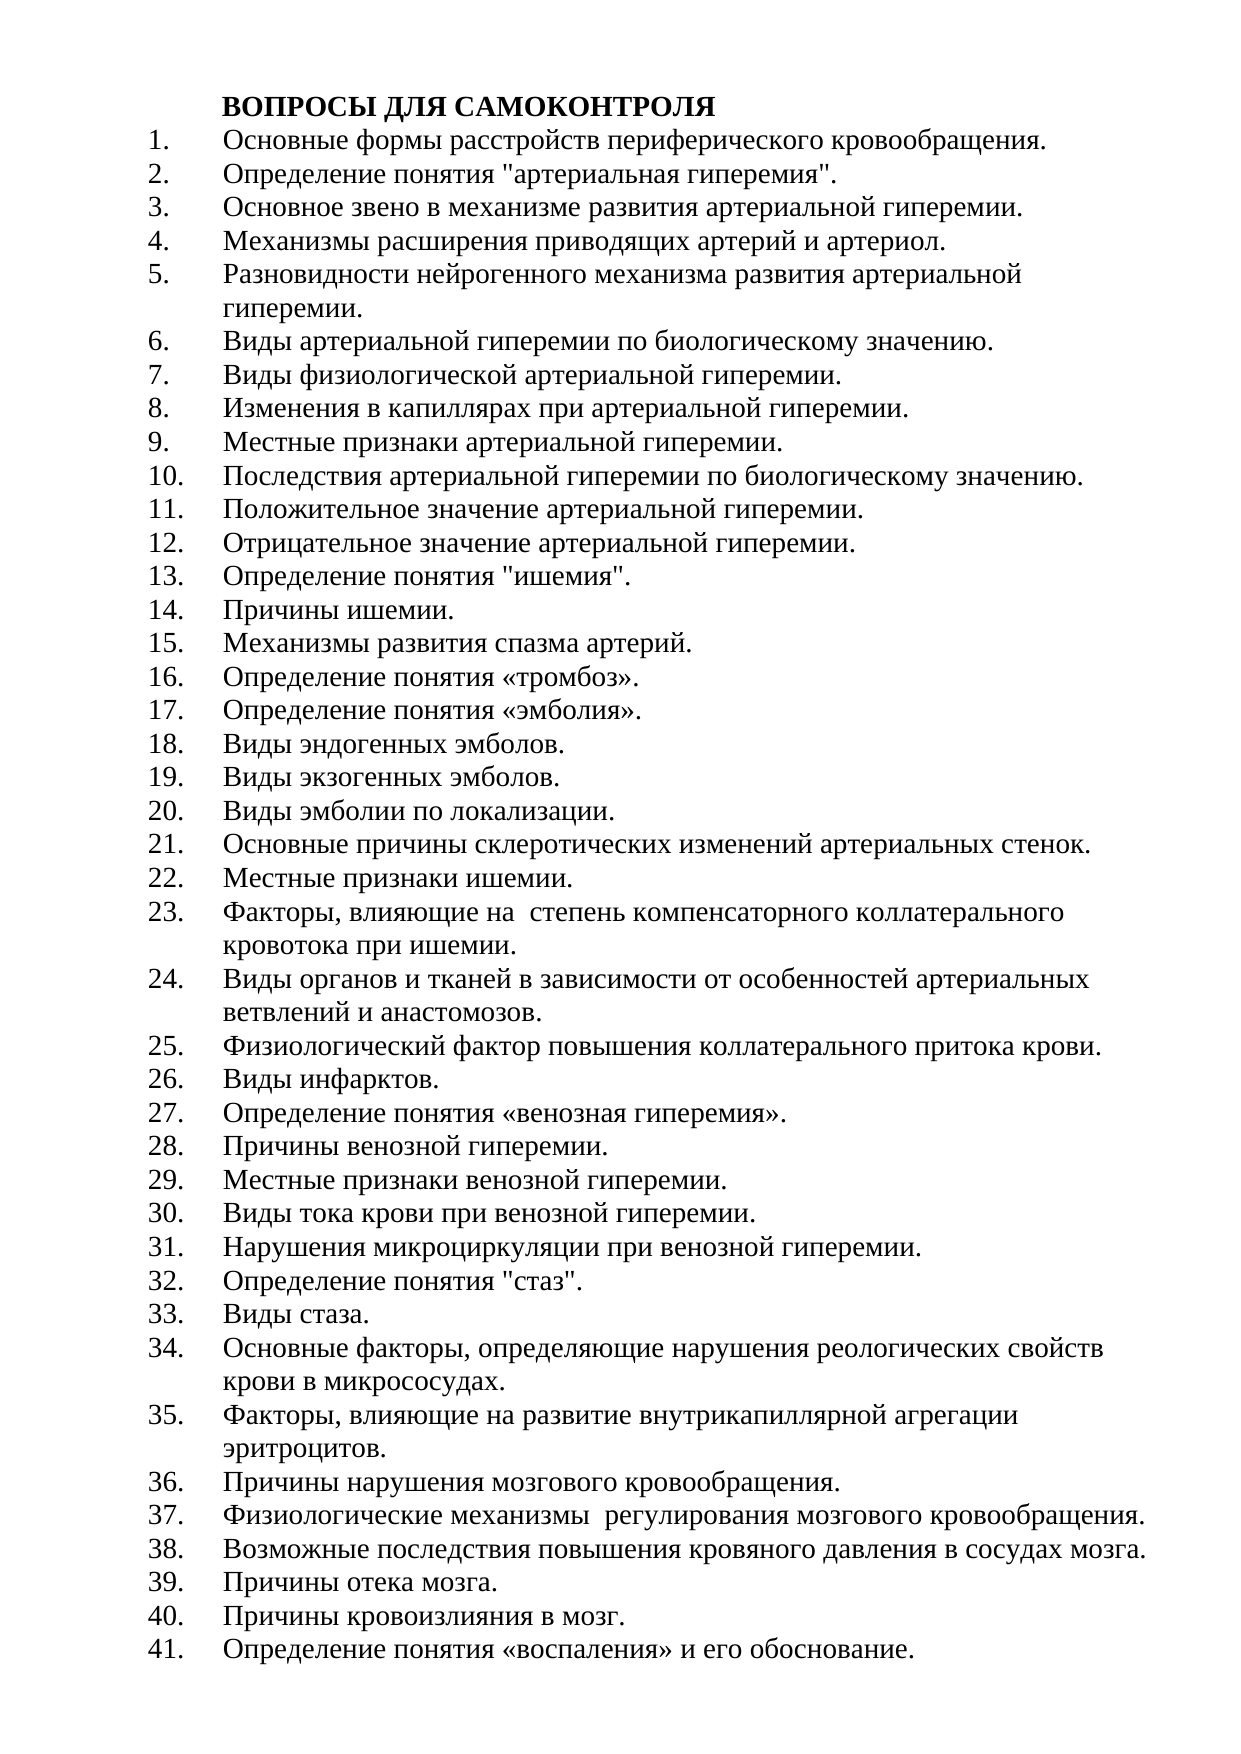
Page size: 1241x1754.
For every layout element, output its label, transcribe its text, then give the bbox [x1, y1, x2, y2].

list Виды физиологической артериальной гиперемии. [148, 357, 1152, 391]
list Определение понятия «эмболия». [148, 692, 1152, 726]
list Виды инфарктов. [148, 1061, 1152, 1095]
list Возможные последствия повышения кровяного давления в сосудах мозга. [148, 1531, 1152, 1564]
list Виды тока крови при венозной гиперемии. [148, 1196, 1152, 1229]
list Причины отека мозга. [148, 1564, 1152, 1598]
list Виды артериальной гиперемии по биологическому значению. [148, 323, 1152, 357]
list Причины нарушения мозгового кровообращения. [148, 1464, 1152, 1497]
list Физиологический фактор повышения коллатерального притока крови. [148, 1028, 1152, 1061]
list Причины венозной гиперемии. [148, 1128, 1152, 1162]
list Причины кровоизлияния в мозг. [148, 1598, 1152, 1632]
list Физиологические механизмы регулирования мозгового кровообращения. [148, 1497, 1152, 1531]
list Определение понятия «тромбоз». [148, 659, 1152, 692]
list Местные признаки артериальной гиперемии. [148, 424, 1152, 458]
list Отрицательное значение артериальной гиперемии. [148, 525, 1152, 558]
list Виды органов и тканей в зависимости от особенностей артериальных ветвлений и анастомозов. [148, 961, 1152, 1028]
list Определение понятия «воспаления» и его обоснование. [148, 1632, 1152, 1665]
list Основные факторы, определяющие нарушения реологических свойств крови в микрососудах. [148, 1330, 1152, 1397]
list Разновидности нейрогенного механизма развития артериальной гиперемии. [148, 256, 1152, 323]
list Виды стаза. [148, 1296, 1152, 1330]
text ВОПРОСЫ ДЛЯ САМОКОНТРОЛЯ [148, 89, 1152, 122]
list Последствия артериальной гиперемии по биологическому значению. [148, 458, 1152, 491]
list Виды эмболии по локализации. [148, 793, 1152, 827]
list Определение понятия "ишемия". [148, 558, 1152, 592]
list Определение понятия "стаз". [148, 1263, 1152, 1296]
list Определение понятия «венозная гиперемия». [148, 1095, 1152, 1128]
list Факторы, влияющие на степень компенсаторного коллатерального кровотока при ишемии. [148, 894, 1152, 961]
list Виды экзогенных эмболов. [148, 759, 1152, 793]
list Основные формы расстройств периферического кровообращения. [148, 122, 1152, 156]
list Основные причины склеротических изменений артериальных стенок. [148, 827, 1152, 860]
list Изменения в капиллярах при артериальной гиперемии. [148, 391, 1152, 424]
list Основное звено в механизме развития артериальной гиперемии. [148, 189, 1152, 223]
list Факторы, влияющие на развитие внутрикапиллярной агрегации эритроцитов. [148, 1397, 1152, 1464]
list Виды эндогенных эмболов. [148, 726, 1152, 759]
list Механизмы развития спазма артерий. [148, 625, 1152, 659]
list Нарушения микроциркуляции при венозной гиперемии. [148, 1229, 1152, 1263]
list Механизмы расширения приводящих артерий и артериол. [148, 223, 1152, 256]
list Положительное значение артериальной гиперемии. [148, 491, 1152, 525]
list Определение понятия "артериальная гиперемия". [148, 156, 1152, 189]
list Причины ишемии. [148, 592, 1152, 625]
list Местные признаки ишемии. [148, 860, 1152, 894]
list Местные признаки венозной гиперемии. [148, 1162, 1152, 1196]
